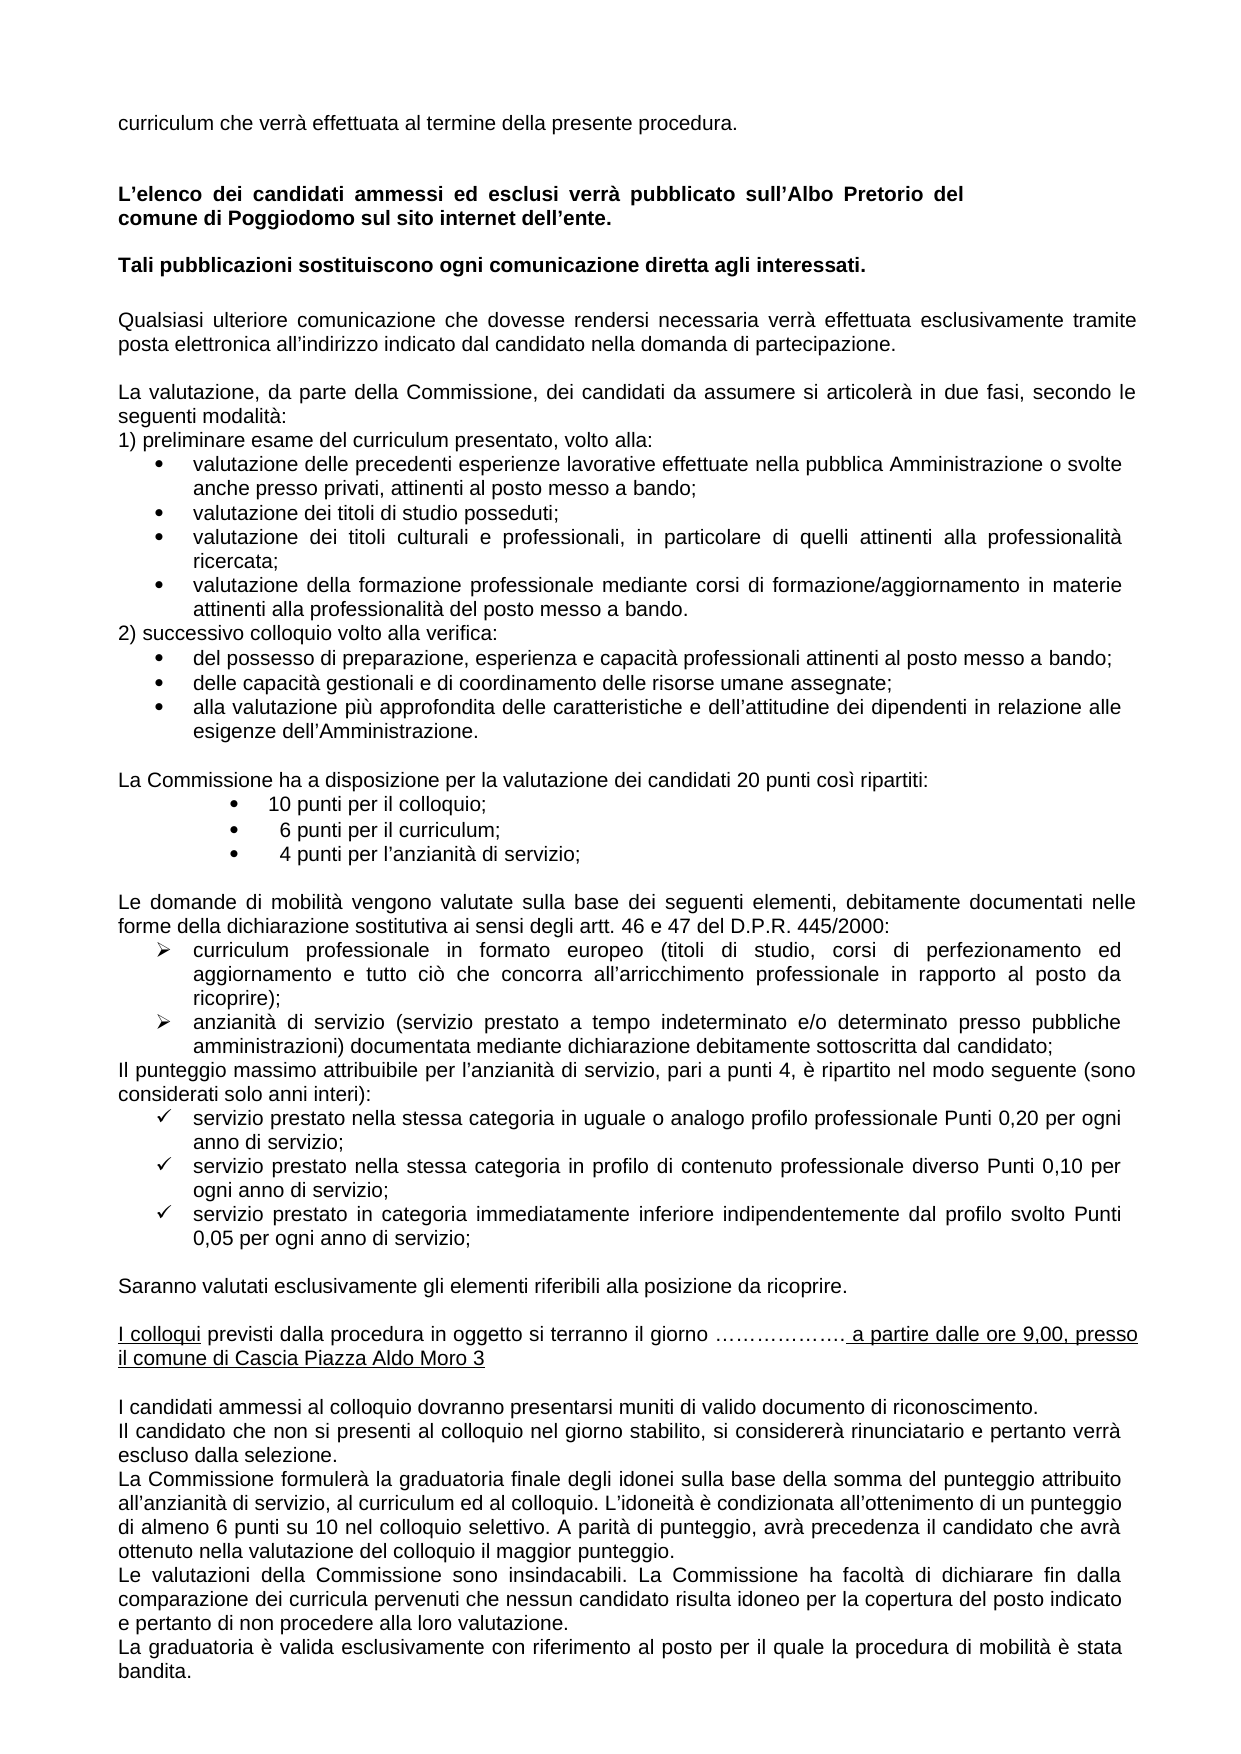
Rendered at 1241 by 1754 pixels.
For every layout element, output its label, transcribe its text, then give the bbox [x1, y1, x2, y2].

text La graduatoria è valida esclusivamente con riferimento al posto per il quale la procedura di mobilità è stata bandita. [118, 1635, 1123, 1683]
text L’elenco dei candidati ammessi ed esclusi verrà pubblicato sull’Albo Pretorio del comune di Poggiodomo sul sito internet dell’ente. [118, 181, 965, 229]
text I candidati ammessi al colloquio dovranno presentarsi muniti di valido documento di riconoscimento. [118, 1395, 1138, 1419]
text La Commissione ha a disposizione per la valutazione dei candidati 20 punti così ripartiti: [118, 767, 1138, 791]
text Il candidato che non si presenti al colloquio nel giorno stabilito, si considererà rinunciatario e pertanto verrà escluso dalla selezione. [118, 1419, 1123, 1467]
list del possesso di preparazione, esperienza e capacità professionali attinenti al posto messo a bando; [155, 645, 1138, 670]
text Saranno valutati esclusivamente gli elementi riferibili alla posizione da ricoprire. [118, 1274, 1138, 1298]
text Qualsiasi ulteriore comunicazione che dovesse rendersi necessaria verrà effettuata esclusivamente tramite posta elettronica all’indirizzo indicato dal candidato nella domanda di partecipazione. [118, 308, 1138, 356]
text Il punteggio massimo attribuibile per l’anzianità di servizio, pari a punti 4, è ripartito nel modo seguente (sono considerati solo anni interi): [118, 1058, 1138, 1106]
list curriculum professionale in formato europeo (titoli di studio, corsi di perfezionamento ed aggiornamento e tutto ciò che concorra all’arricchimento professionale in rapporto al posto da ricoprire); [155, 938, 1123, 1010]
text Tali pubblicazioni sostituiscono ogni comunicazione diretta agli interessati. [118, 253, 965, 277]
list servizio prestato nella stessa categoria in profilo di contenuto professionale diverso Punti 0,10 per ogni anno di servizio; [155, 1154, 1123, 1202]
list successivo colloquio volto alla verifica: [118, 621, 1138, 645]
list valutazione dei titoli di studio posseduti; [155, 499, 1138, 525]
list valutazione delle precedenti esperienze lavorative effettuate nella pubblica Amministrazione o svolte anche presso privati, attinenti al posto messo a bando; [155, 452, 1123, 499]
text La Commissione formulerà la graduatoria finale degli idonei sulla base della somma del punteggio attribuito all’anzianità di servizio, al curriculum ed al colloquio. L’idoneità è condizionata all’ottenimento di un punteggio di almeno 6 punti su 10 nel colloquio selettivo. A parità di punteggio, avrà precedenza il candidato che avrà ottenuto nella valutazione del colloquio il maggior punteggio. [118, 1467, 1123, 1563]
list servizio prestato in categoria immediatamente inferiore indipendentemente dal profilo svolto Punti 0,05 per ogni anno di servizio; [155, 1202, 1123, 1250]
text Le valutazioni della Commissione sono insindacabili. La Commissione ha facoltà di dichiarare fin dalla comparazione dei curricula pervenuti che nessun candidato risulta idoneo per la copertura del posto indicato e pertanto di non procedere alla loro valutazione. [118, 1563, 1123, 1635]
list servizio prestato nella stessa categoria in uguale o analogo profilo professionale Punti 0,20 per ogni anno di servizio; [155, 1106, 1123, 1154]
list 10 punti per il colloquio; [230, 791, 1138, 817]
list valutazione della formazione professionale mediante corsi di formazione/aggiornamento in materie attinenti alla professionalità del posto messo a bando. [155, 573, 1123, 620]
list 6 punti per il curriculum; [230, 817, 1138, 842]
text Le domande di mobilità vengono valutate sulla base dei seguenti elementi, debitamente documentati nelle forme della dichiarazione sostitutiva ai sensi degli artt. 46 e 47 del D.P.R. 445/2000: [118, 890, 1138, 938]
list preliminare esame del curriculum presentato, volto alla: [118, 428, 1138, 452]
list valutazione dei titoli culturali e professionali, in particolare di quelli attinenti alla professionalità ricercata; [155, 526, 1123, 573]
list anzianità di servizio (servizio prestato a tempo indeterminato e/o determinato presso pubbliche amministrazioni) documentata mediante dichiarazione debitamente sottoscritta dal candidato; [155, 1010, 1123, 1058]
text I colloqui previsti dalla procedura in oggetto si terranno il giorno ………………. a partire dalle ore 9,00, presso il comune di Cascia Piazza Aldo Moro 3 [118, 1322, 1138, 1370]
list 4 punti per l’anzianità di servizio; [230, 842, 1138, 866]
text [118, 110, 1123, 134]
list alla valutazione più approfondita delle caratteristiche e dell’attitudine dei dipendenti in relazione alle esigenze dell’Amministrazione. [155, 696, 1123, 743]
text La valutazione, da parte della Commissione, dei candidati da assumere si articolerà in due fasi, secondo le seguenti modalità: [118, 379, 1138, 427]
list delle capacità gestionali e di coordinamento delle risorse umane assegnate; [155, 670, 1138, 696]
